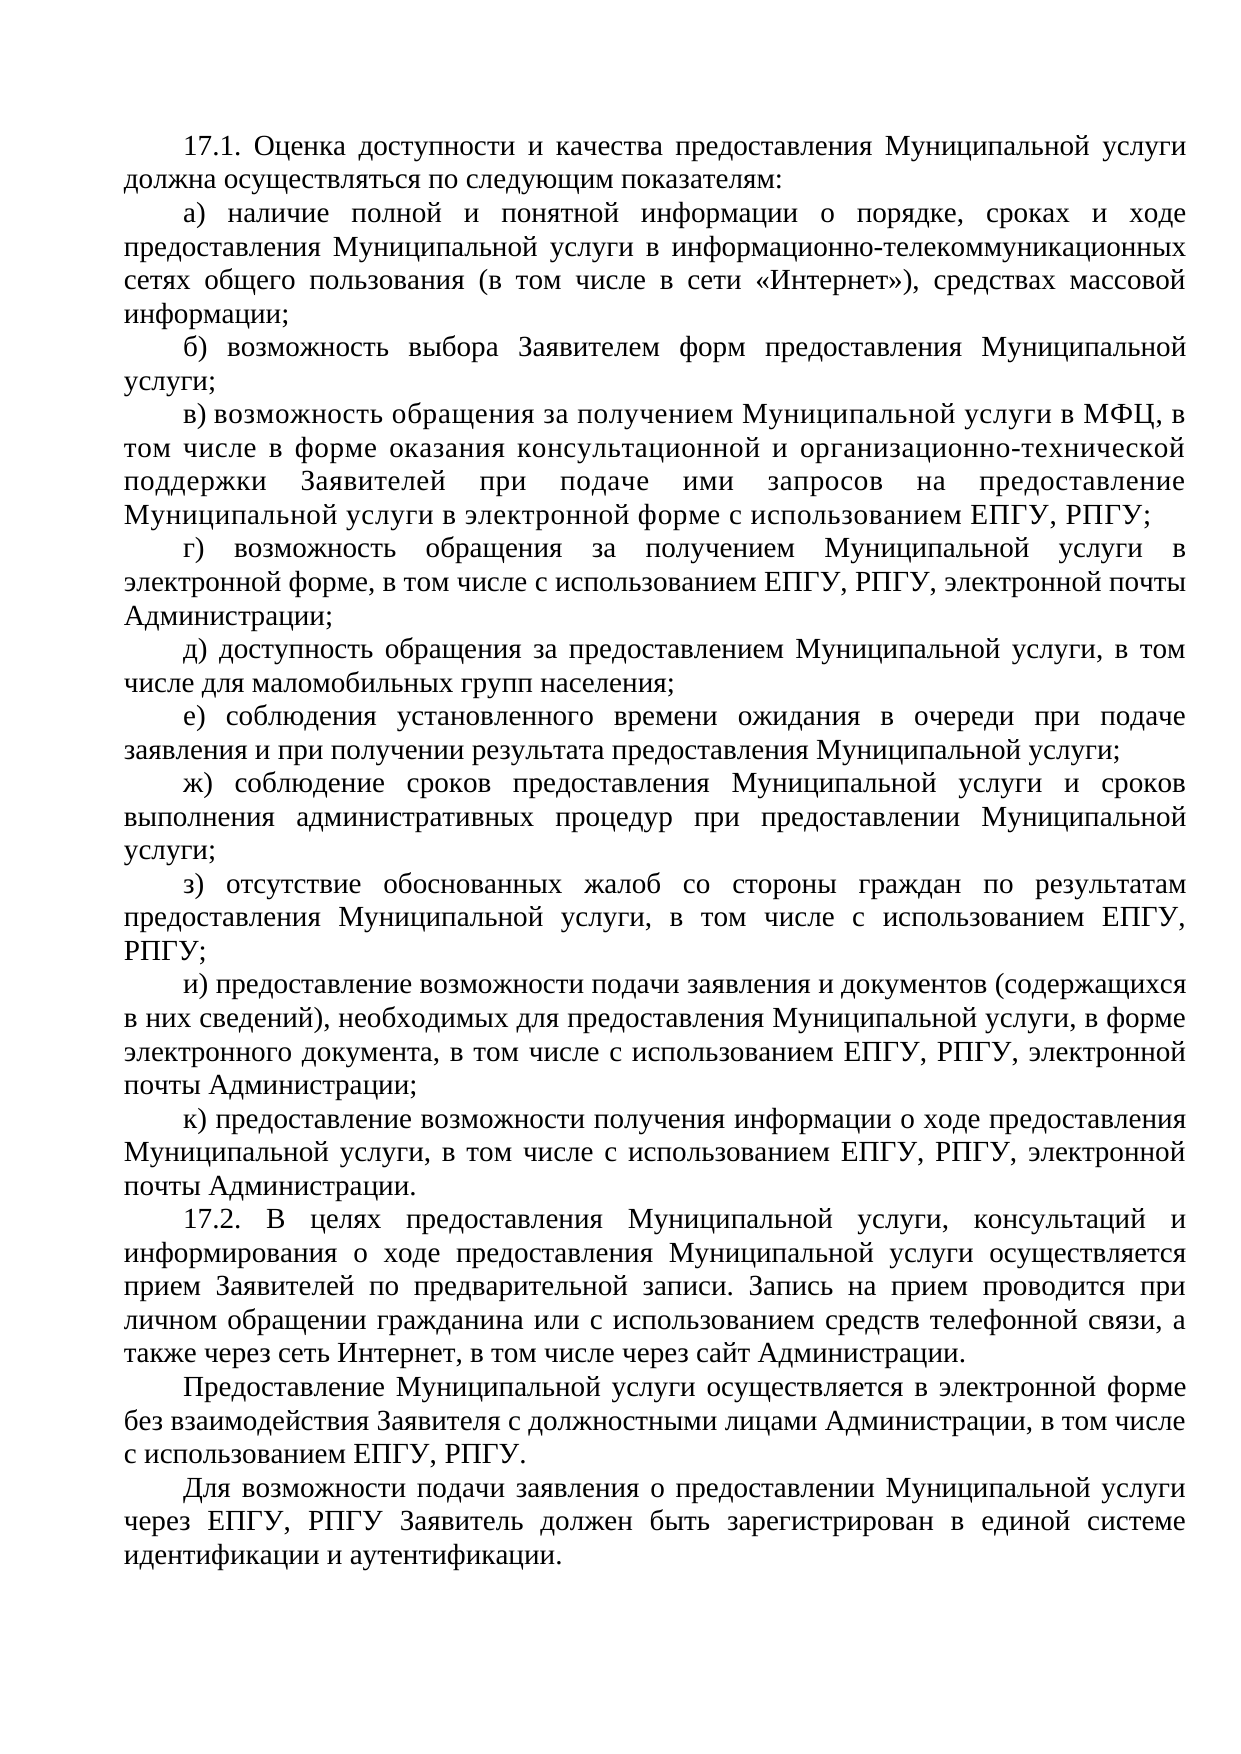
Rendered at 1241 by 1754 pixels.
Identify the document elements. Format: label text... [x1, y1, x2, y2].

text к) предоставление возможности получения информации о ходе предоставления Муниципальной услуги, в том числе с использованием ЕПГУ, РПГУ, электронной почты Администрации. [124, 1101, 1187, 1201]
text д) доступность обращения за предоставлением Муниципальной услуги, в том числе для маломобильных групп населения; [124, 631, 1187, 698]
text и) предоставление возможности подачи заявления и документов (содержащихся в них сведений), необходимых для предоставления Муниципальной услуги, в форме электронного документа, в том числе с использованием ЕПГУ, РПГУ, электронной почты Администрации; [124, 967, 1187, 1101]
text а) наличие полной и понятной информации о порядке, сроках и ходе предоставления Муниципальной услуги в информационно-телекоммуникационных сетях общего пользования (в том числе в сети «Интернет»), средствах массовой информации; [124, 195, 1187, 329]
text е) соблюдения установленного времени ожидания в очереди при подаче заявления и при получении результата предоставления Муниципальной услуги; [124, 698, 1187, 765]
text ж) соблюдение сроков предоставления Муниципальной услуги и сроков выполнения административных процедур при предоставлении Муниципальной услуги; [124, 765, 1187, 866]
text Предоставление Муниципальной услуги осуществляется в электронной форме без взаимодействия Заявителя с должностными лицами Администрации, в том числе с использованием ЕПГУ, РПГУ. [124, 1369, 1187, 1470]
text Для возможности подачи заявления о предоставлении Муниципальной услуги через ЕПГУ, РПГУ Заявитель должен быть зарегистрирован в единой системе идентификации и аутентификации. [124, 1470, 1187, 1570]
text 17.2. В целях предоставления Муниципальной услуги, консультаций и информирования о ходе предоставления Муниципальной услуги осуществляется прием Заявителей по предварительной записи. Запись на прием проводится при личном обращении гражданина или с использованием средств телефонной связи, а также через сеть Интернет, в том числе через сайт Администрации. [124, 1201, 1187, 1369]
text в) возможность обращения за получением Муниципальной услуги в МФЦ, в том числе в форме оказания консультационной и организационно-технической поддержки Заявителей при подаче ими запросов на предоставление Муниципальной услуги в электронной форме с использованием ЕПГУ, РПГУ; [124, 396, 1187, 531]
text б) возможность выбора Заявителем форм предоставления Муниципальной услуги; [124, 329, 1187, 396]
text г) возможность обращения за получением Муниципальной услуги в электронной форме, в том числе с использованием ЕПГУ, РПГУ, электронной почты Администрации; [124, 531, 1187, 631]
text 17.1. Оценка доступности и качества предоставления Муниципальной услуги должна осуществляться по следующим показателям: [124, 128, 1187, 195]
text з) отсутствие обоснованных жалоб со стороны граждан по результатам предоставления Муниципальной услуги, в том числе с использованием ЕПГУ, РПГУ; [124, 866, 1187, 967]
